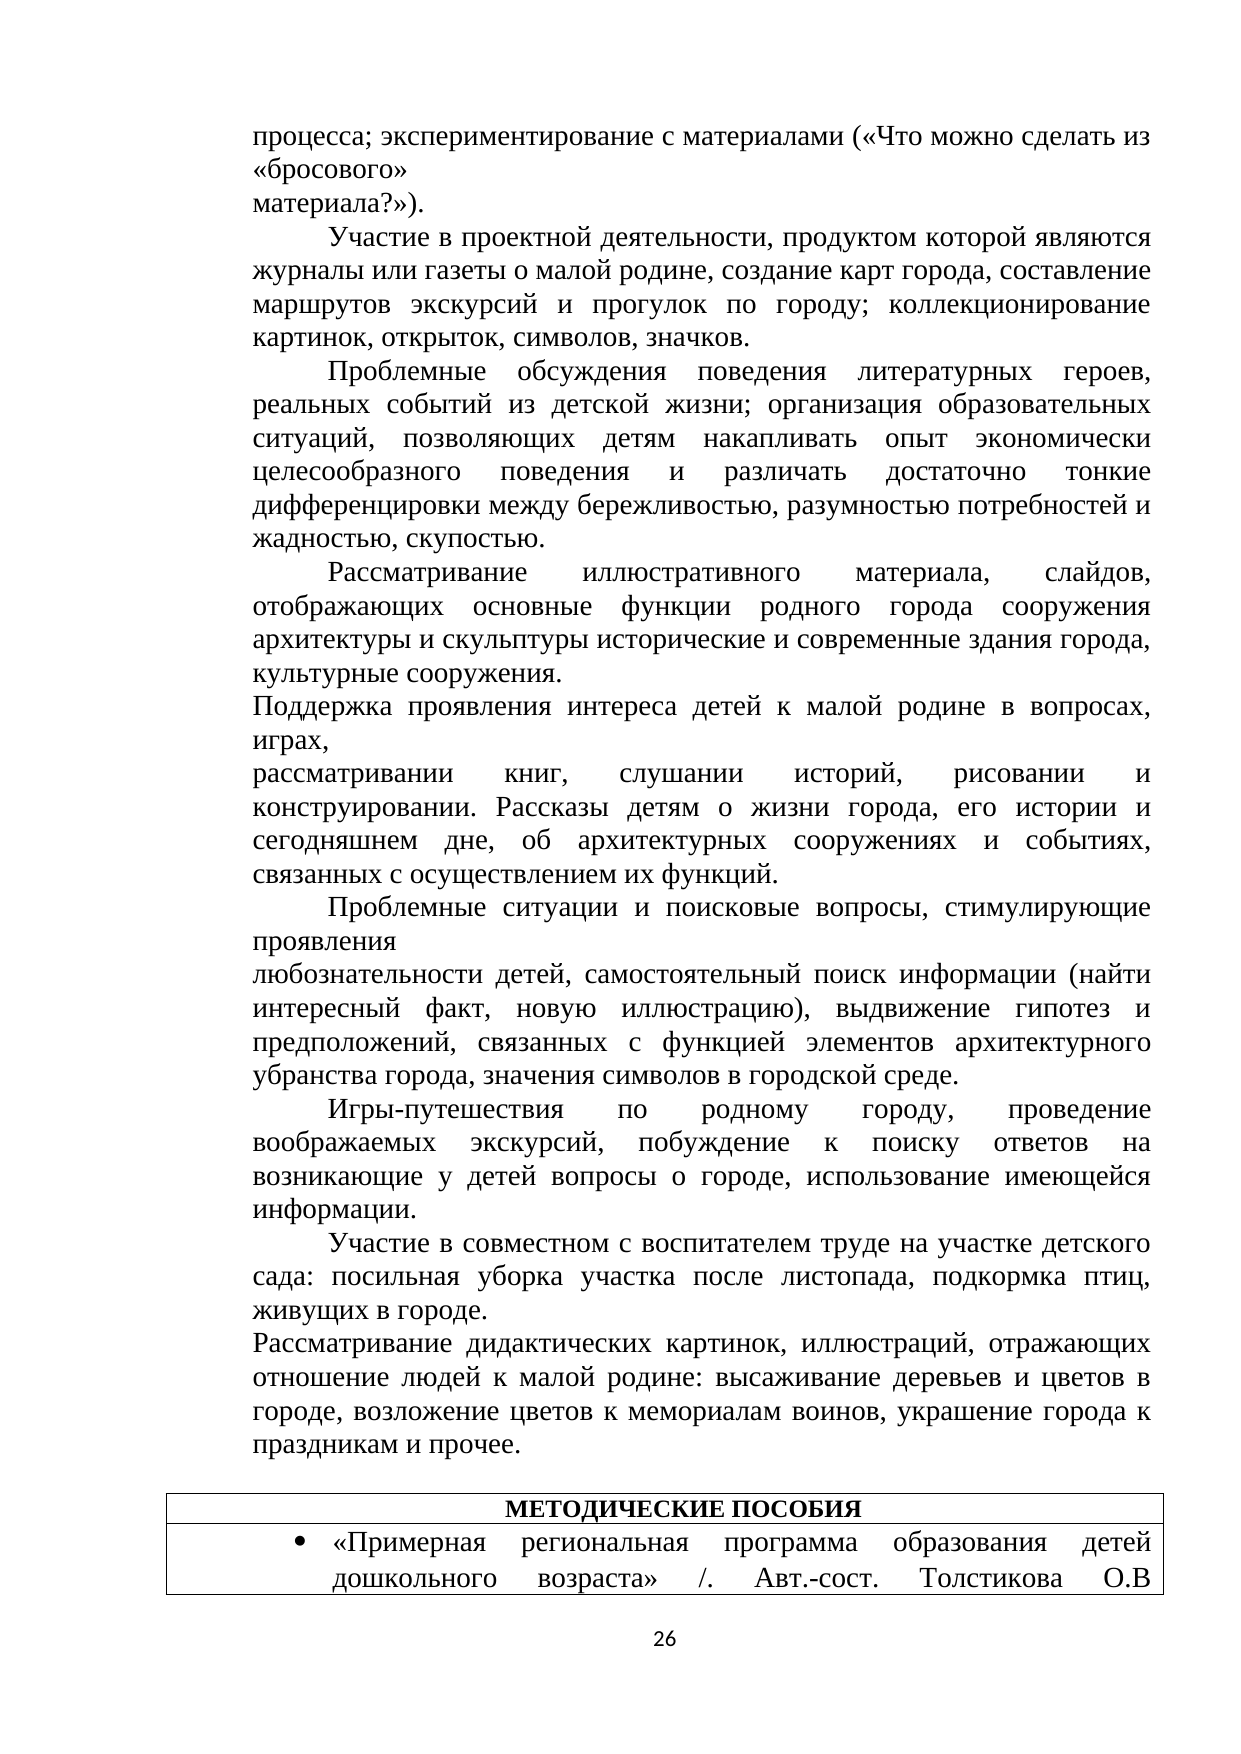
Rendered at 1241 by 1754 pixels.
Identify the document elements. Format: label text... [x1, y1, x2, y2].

text Поддержка проявления интереса детей к малой родине в вопросах, играх, [252, 688, 1152, 755]
text Игры-путешествия по родному городу, проведение воображаемых экскурсий, побуждение к поиску ответов на возникающие у детей вопросы о городе, использование имеющейся информации. [252, 1091, 1152, 1225]
text Проблемные обсуждения поведения литературных героев, реальных событий из детской жизни; организация образовательных ситуаций, позволяющих детям накапливать опыт экономически целесообразного поведения и различать достаточно тонкие дифференцировки между бережливостью, разумностью потребностей и жадностью, скупостью. [252, 353, 1152, 554]
text Рассматривание дидактических картинок, иллюстраций, отражающих отношение людей к малой родине: высаживание деревьев и цветов в городе, возложение цветов к мемориалам воинов, украшение города к праздникам и прочее. [252, 1326, 1152, 1460]
text процесса; экспериментирование с материалами («Что можно сделать из «бросового» [252, 118, 1152, 185]
text любознательности детей, самостоятельный поиск информации (найти интересный факт, новую иллюстрацию), выдвижение гипотез и предположений, связанных с функцией элементов архитектурного убранства города, значения символов в городской среде. [252, 957, 1152, 1091]
text Проблемные ситуации и поисковые вопросы, стимулирующие проявления [252, 889, 1152, 957]
text материала?»). [252, 185, 1152, 219]
text Рассматривание иллюстративного материала, слайдов, отображающих основные функции родного города сооружения архитектуры и скульптуры исторические и современные здания города, культурные сооружения. [252, 554, 1152, 688]
text Участие в совместном с воспитателем труде на участке детского сада: посильная уборка участка после листопада, подкормка птиц, живущих в городе. [252, 1225, 1152, 1326]
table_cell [167, 1524, 1163, 1594]
table_header МЕТОДИЧЕСКИЕ ПОСОБИЯ [167, 1494, 1163, 1523]
text рассматривании книг, слушании историй, рисовании и конструировании. Рассказы детям о жизни города, его истории и сегодняшнем дне, об архитектурных сооружениях и событиях, связанных с осуществлением их функций. [252, 755, 1152, 889]
text Участие в проектной деятельности, продуктом которой являются журналы или газеты о малой родине, создание карт города, составление маршрутов экскурсий и прогулок по городу; коллекционирование картинок, открыток, символов, значков. [252, 219, 1152, 353]
